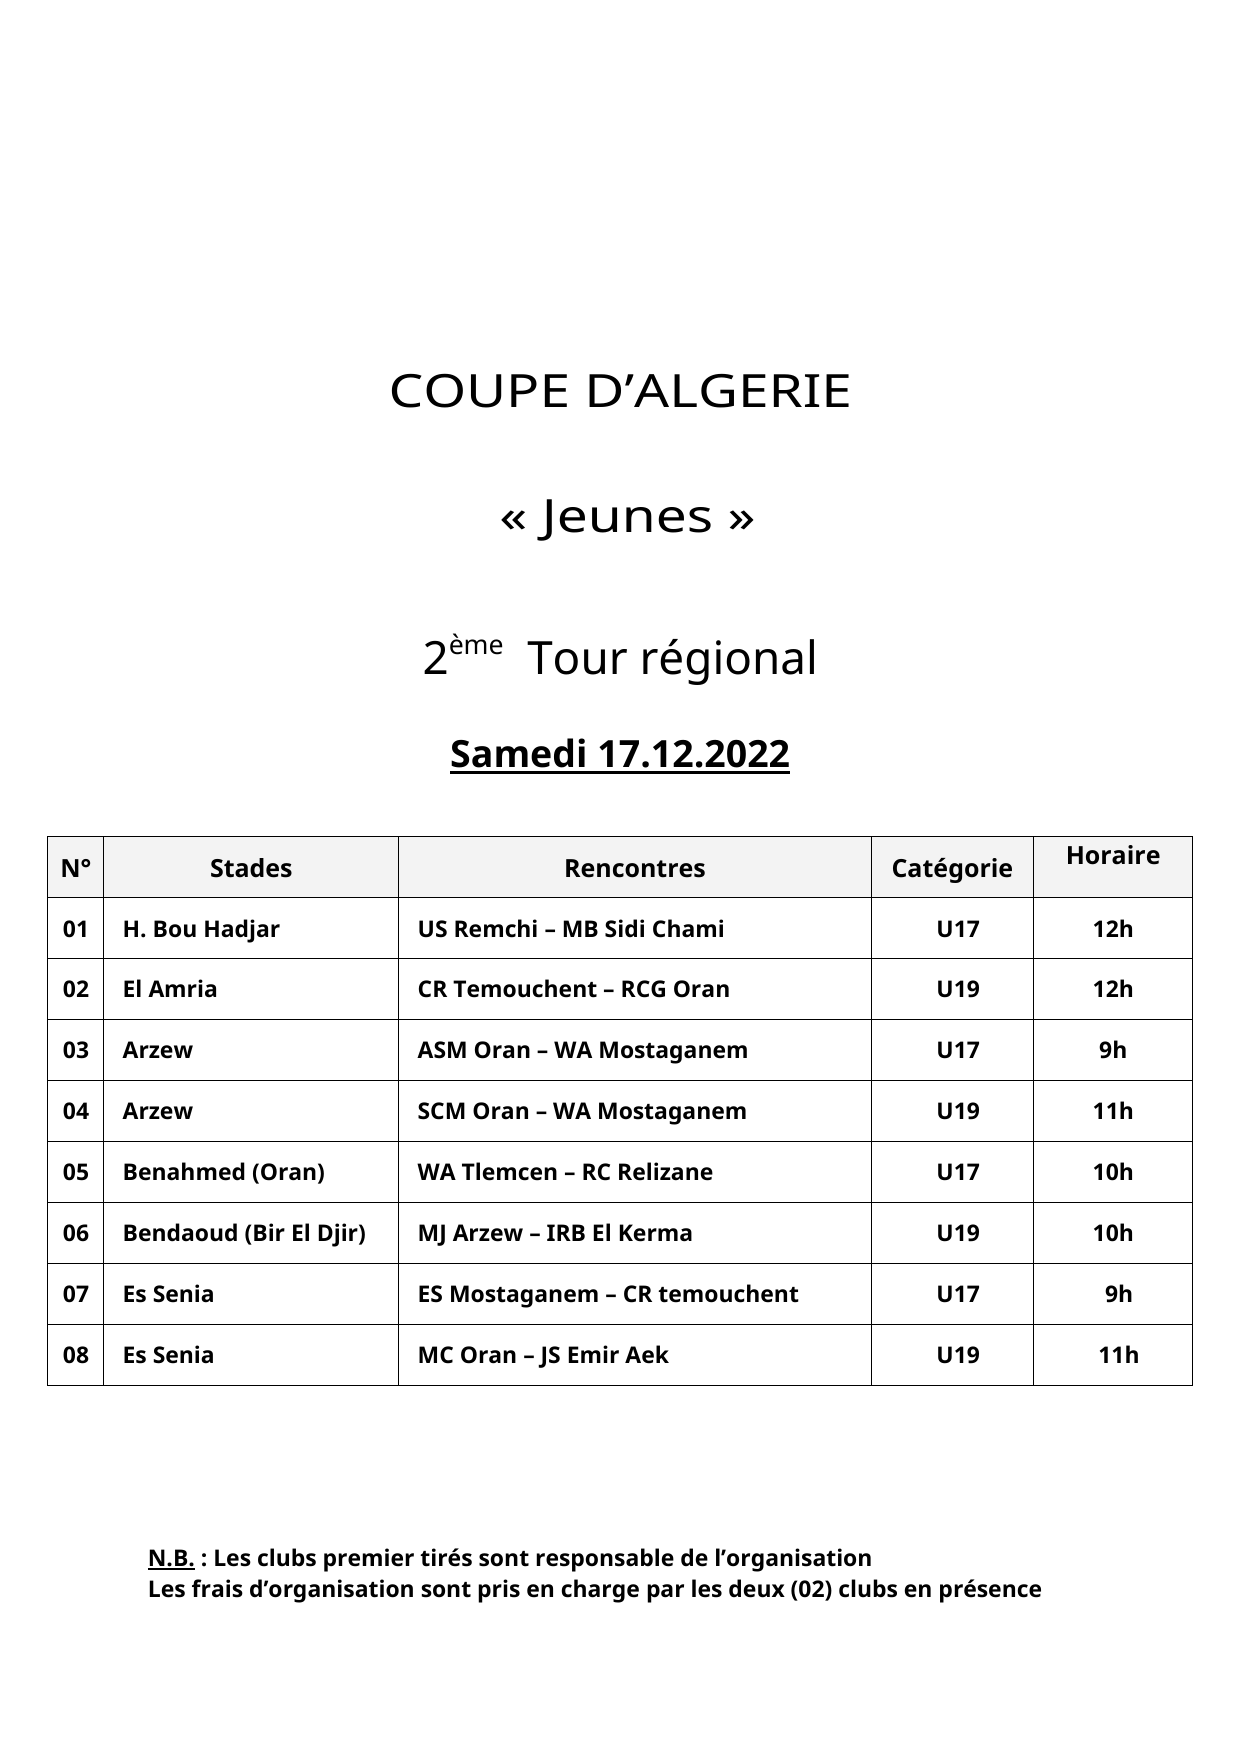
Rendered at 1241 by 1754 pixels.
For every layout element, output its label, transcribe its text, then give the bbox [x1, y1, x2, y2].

table_cell Benahmed (Oran) [104, 1142, 398, 1202]
table_cell 08 [48, 1325, 103, 1385]
table_cell 05 [48, 1142, 103, 1202]
table_header Horaire [1034, 837, 1192, 897]
table_cell Es Senia [104, 1325, 398, 1385]
table_cell U19 [872, 1203, 1033, 1263]
table_header Catégorie [872, 837, 1033, 897]
table_cell US Remchi – MB Sidi Chami [399, 898, 871, 958]
table_cell 10h [1034, 1142, 1192, 1202]
title N.B. : Les clubs premier tirés sont responsable de l’organisation [148, 1542, 1093, 1573]
table_cell 02 [48, 959, 103, 1019]
table_cell H. Bou Hadjar [104, 898, 398, 958]
table_cell Bendaoud (Bir El Djir) [104, 1203, 398, 1263]
table_cell Arzew [104, 1020, 398, 1080]
title Les frais d’organisation sont pris en charge par les deux (02) clubs en présence [148, 1573, 1093, 1604]
table_cell Es Senia [104, 1264, 398, 1324]
table_header Rencontres [399, 837, 871, 897]
table_cell 01 [48, 898, 103, 958]
table_cell MC Oran – JS Emir Aek [399, 1325, 871, 1385]
table_cell 9h [1034, 1264, 1192, 1324]
table_cell El Amria [104, 959, 398, 1019]
table_cell 06 [48, 1203, 103, 1263]
table_cell WA Tlemcen – RC Relizane [399, 1142, 871, 1202]
table_cell 11h [1034, 1325, 1192, 1385]
subtitle 2ème Tour régional [148, 626, 1093, 688]
title « Jeunes » [148, 483, 1093, 546]
table_cell U19 [872, 1081, 1033, 1141]
table_cell 9h [1034, 1020, 1192, 1080]
table_cell U17 [872, 1142, 1033, 1202]
table_cell U17 [872, 898, 1033, 958]
table_cell SCM Oran – WA Mostaganem [399, 1081, 871, 1141]
table_cell 04 [48, 1081, 103, 1141]
subtitle Samedi 17.12.2022 [148, 728, 1093, 779]
table_cell MJ Arzew – IRB El Kerma [399, 1203, 871, 1263]
table_header Stades [104, 837, 398, 897]
table_cell U19 [872, 1325, 1033, 1385]
table_cell U17 [872, 1264, 1033, 1324]
table_cell 11h [1034, 1081, 1192, 1141]
table_cell 12h [1034, 959, 1192, 1019]
table_header N° [48, 837, 103, 897]
table_cell Arzew [104, 1081, 398, 1141]
table_cell U17 [872, 1020, 1033, 1080]
table_cell 12h [1034, 898, 1192, 958]
title COUPE D’ALGERIE [148, 359, 1093, 421]
table_cell ASM Oran – WA Mostaganem [399, 1020, 871, 1080]
table_cell ES Mostaganem – CR temouchent [399, 1264, 871, 1324]
table_cell U19 [872, 959, 1033, 1019]
table_cell 07 [48, 1264, 103, 1324]
table_cell CR Temouchent – RCG Oran [399, 959, 871, 1019]
table_cell 03 [48, 1020, 103, 1080]
table_cell 10h [1034, 1203, 1192, 1263]
